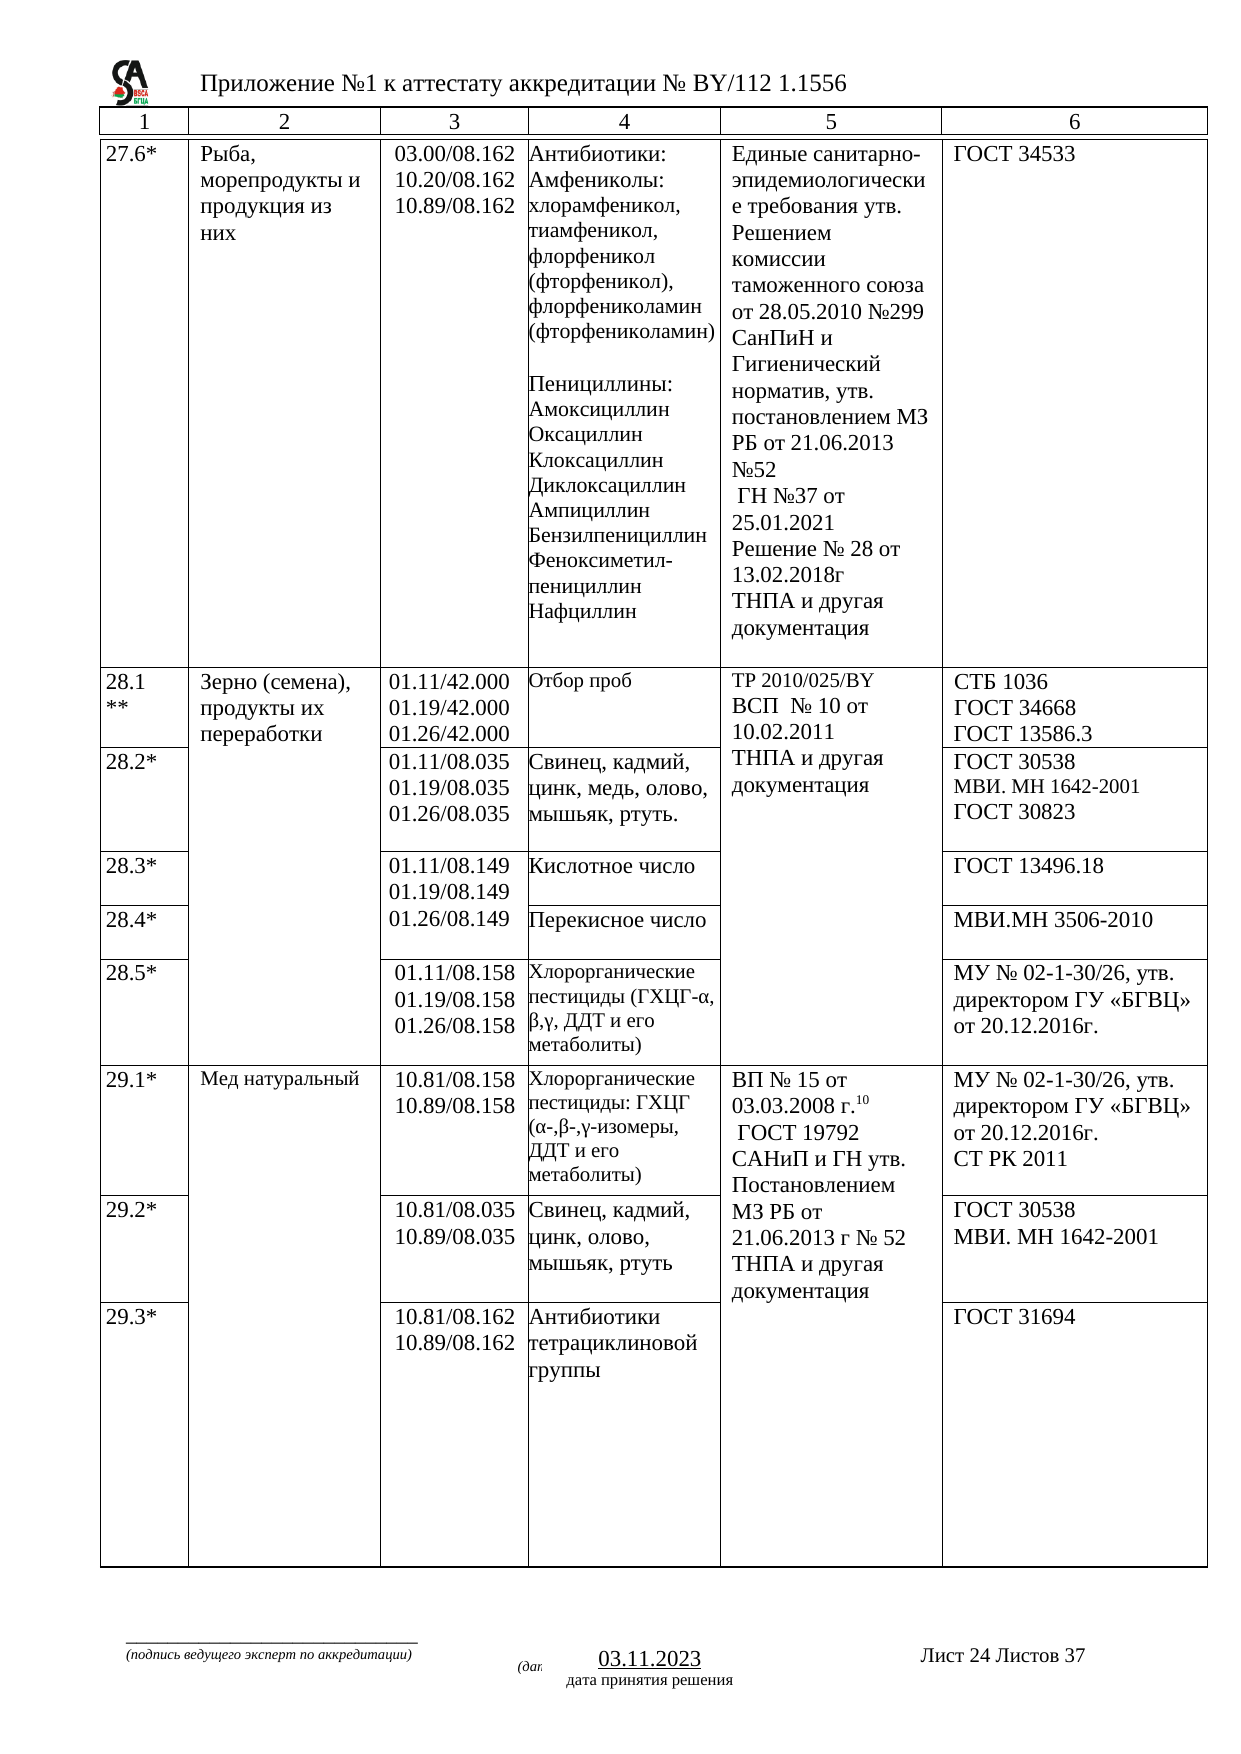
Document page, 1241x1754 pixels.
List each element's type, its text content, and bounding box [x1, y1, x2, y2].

table_cell 29.1* [101, 1066, 188, 1195]
table_cell 01.11/42.000 01.19/42.000 01.26/42.000 [381, 668, 528, 747]
table_header Рыба, морепродукты и продукция из них [189, 140, 380, 667]
table_cell Отбор проб [529, 668, 720, 747]
table_cell 01.11/08.149 01.19/08.149 01.26/08.149 [381, 852, 528, 958]
table_cell 28.4* [101, 906, 188, 958]
table_cell 28.1 ** [101, 668, 188, 747]
table_cell 28.5* [101, 960, 188, 1065]
table_cell СТБ 1036 ГОСТ 34668 ГОСТ 13586.3 [943, 668, 1207, 747]
table_header 27.6* [101, 140, 188, 667]
table_cell ВП № 15 от 03.03.2008 г.10 ГОСТ 19792 САНиП и ГН утв. Постановлением МЗ РБ от 21.06.2013 г № 52 ТНПА и другая документация [721, 1066, 942, 1566]
table_cell 10.81/08.158 10.89/08.158 [381, 1066, 528, 1195]
table_cell 01.11/08.035 01.19/08.035 01.26/08.035 [381, 748, 528, 851]
table_cell 28.2* [101, 748, 188, 851]
table_cell ГОСТ 30538 МВИ. МН 1642-2001 [943, 1196, 1207, 1302]
table_cell 01.11/08.158 01.19/08.158 01.26/08.158 [381, 960, 528, 1065]
table_header 03.00/08.162 10.20/08.162 10.89/08.162 [381, 140, 528, 667]
table_cell Мед натуральный [189, 1066, 380, 1566]
table_cell ГОСТ 13496.18 [943, 852, 1207, 905]
table_cell ГОСТ 31694 [943, 1303, 1207, 1566]
table_cell ТР 2010/025/BY ВСП № 10 от 10.02.2011 ТНПА и другая документация [721, 668, 942, 1065]
table_cell Кислотное число [529, 852, 720, 905]
picture [111, 59, 149, 106]
table_cell 10.81/08.035 10.89/08.035 [381, 1196, 528, 1302]
table_cell 29.3* [101, 1303, 188, 1566]
table_cell Перекисное число [529, 906, 720, 958]
table_cell 10.81/08.162 10.89/08.162 [381, 1303, 528, 1566]
table_cell МВИ.МН 3506-2010 [943, 906, 1207, 958]
table_cell 28.3* [101, 852, 188, 905]
table_cell Свинец, кадмий, цинк, медь, олово, мышьяк, ртуть. [529, 748, 720, 851]
table_cell МУ № 02-1-30/26, утв. директором ГУ «БГВЦ» от 20.12.2016г. СТ РК 2011 [943, 1066, 1207, 1195]
table_cell Зерно (семена), продукты их переработки [189, 668, 380, 1065]
table_cell Хлорорганические пестициды (ГХЦГ-α, β,γ, ДДТ и его метаболиты) [529, 960, 720, 1065]
table_header ГОСТ 34533 [943, 140, 1207, 667]
table_cell Хлорорганические пестициды: ГХЦГ (α-,β-,γ-изомеры, ДДТ и его метаболиты) [529, 1066, 720, 1195]
table_cell Свинец, кадмий, цинк, олово, мышьяк, ртуть [529, 1196, 720, 1302]
table_header Антибиотики: Амфениколы: хлорамфеникол, тиамфеникол, флорфеникол (фторфеникол), флорфениколамин (фторфениколамин) Пенициллины: Амоксициллин Оксациллин Клоксациллин Диклоксациллин Ампициллин Бензилпенициллин Феноксиметил-пенициллин Нафциллин [529, 140, 720, 667]
table_cell Антибиотики тетрациклиновой группы [529, 1303, 720, 1566]
table_header Единые санитарно-эпидемиологические требования утв. Решением комиссии таможенного союза от 28.05.2010 №299 СанПиН и Гигиенический норматив, утв. постановлением МЗ РБ от 21.06.2013 №52 ГН №37 от 25.01.2021 Решение № 28 от 13.02.2018г ТНПА и другая документация [721, 140, 942, 667]
table_cell 29.2* [101, 1196, 188, 1302]
table_cell МУ № 02-1-30/26, утв. директором ГУ «БГВЦ» от 20.12.2016г. [943, 960, 1207, 1065]
table_cell ГОСТ 30538 МВИ. МН 1642-2001 ГОСТ 30823 [943, 748, 1207, 851]
